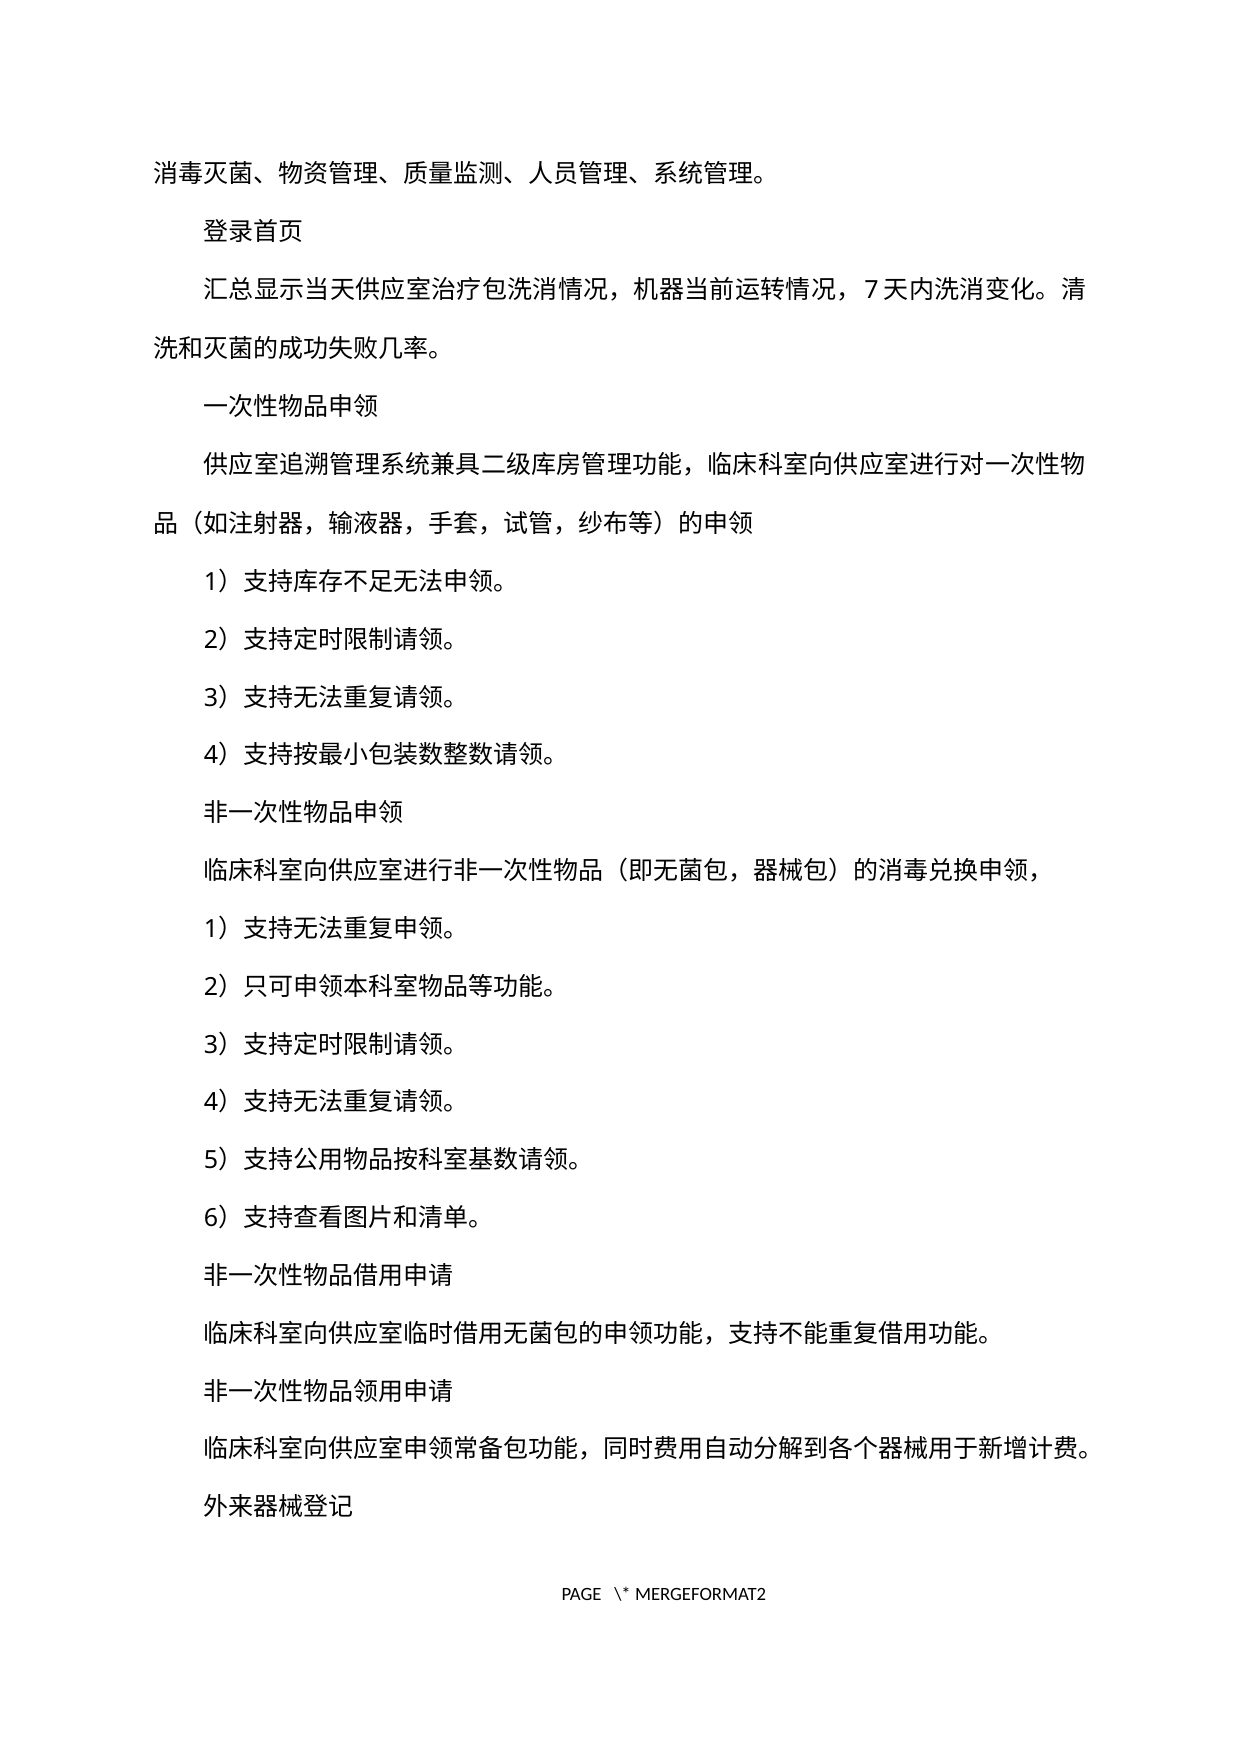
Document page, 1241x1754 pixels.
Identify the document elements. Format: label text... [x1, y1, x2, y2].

text 非一次性物品领用申请 [153, 1369, 1087, 1409]
text 1）支持库存不足无法申领。 [153, 560, 1087, 599]
text 非一次性物品申领 [153, 791, 1087, 831]
text 4）支持无法重复请领。 [153, 1080, 1087, 1120]
text 汇总显示当天供应室治疗包洗消情况，机器当前运转情况，7天内洗消变化。清洗和灭菌的成功失败几率。 [153, 267, 1087, 367]
text 一次性物品申领 [153, 385, 1087, 424]
text 2）支持定时限制请领。 [153, 618, 1087, 657]
text 供应室追溯管理系统兼具二级库房管理功能，临床科室向供应室进行对一次性物品（如注射器，输液器，手套，试管，纱布等）的申领 [153, 443, 1087, 542]
text 2）只可申领本科室物品等功能。 [153, 964, 1087, 1004]
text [153, 152, 1087, 192]
text 临床科室向供应室申领常备包功能，同时费用自动分解到各个器械用于新增计费。 [153, 1427, 1087, 1467]
text 临床科室向供应室临时借用无菌包的申领功能，支持不能重复借用功能。 [153, 1311, 1087, 1351]
text 3）支持无法重复请领。 [153, 676, 1087, 715]
text 登录首页 [153, 210, 1087, 249]
text 1）支持无法重复申领。 [153, 907, 1087, 946]
text 5）支持公用物品按科室基数请领。 [153, 1138, 1087, 1178]
text 4）支持按最小包装数整数请领。 [153, 733, 1087, 773]
text 外来器械登记 [153, 1485, 1087, 1524]
text 6）支持查看图片和清单。 [153, 1196, 1087, 1236]
text 临床科室向供应室进行非一次性物品（即无菌包，器械包）的消毒兑换申领， [153, 849, 1087, 889]
text 非一次性物品借用申请 [153, 1254, 1087, 1293]
text 3）支持定时限制请领。 [153, 1022, 1087, 1062]
